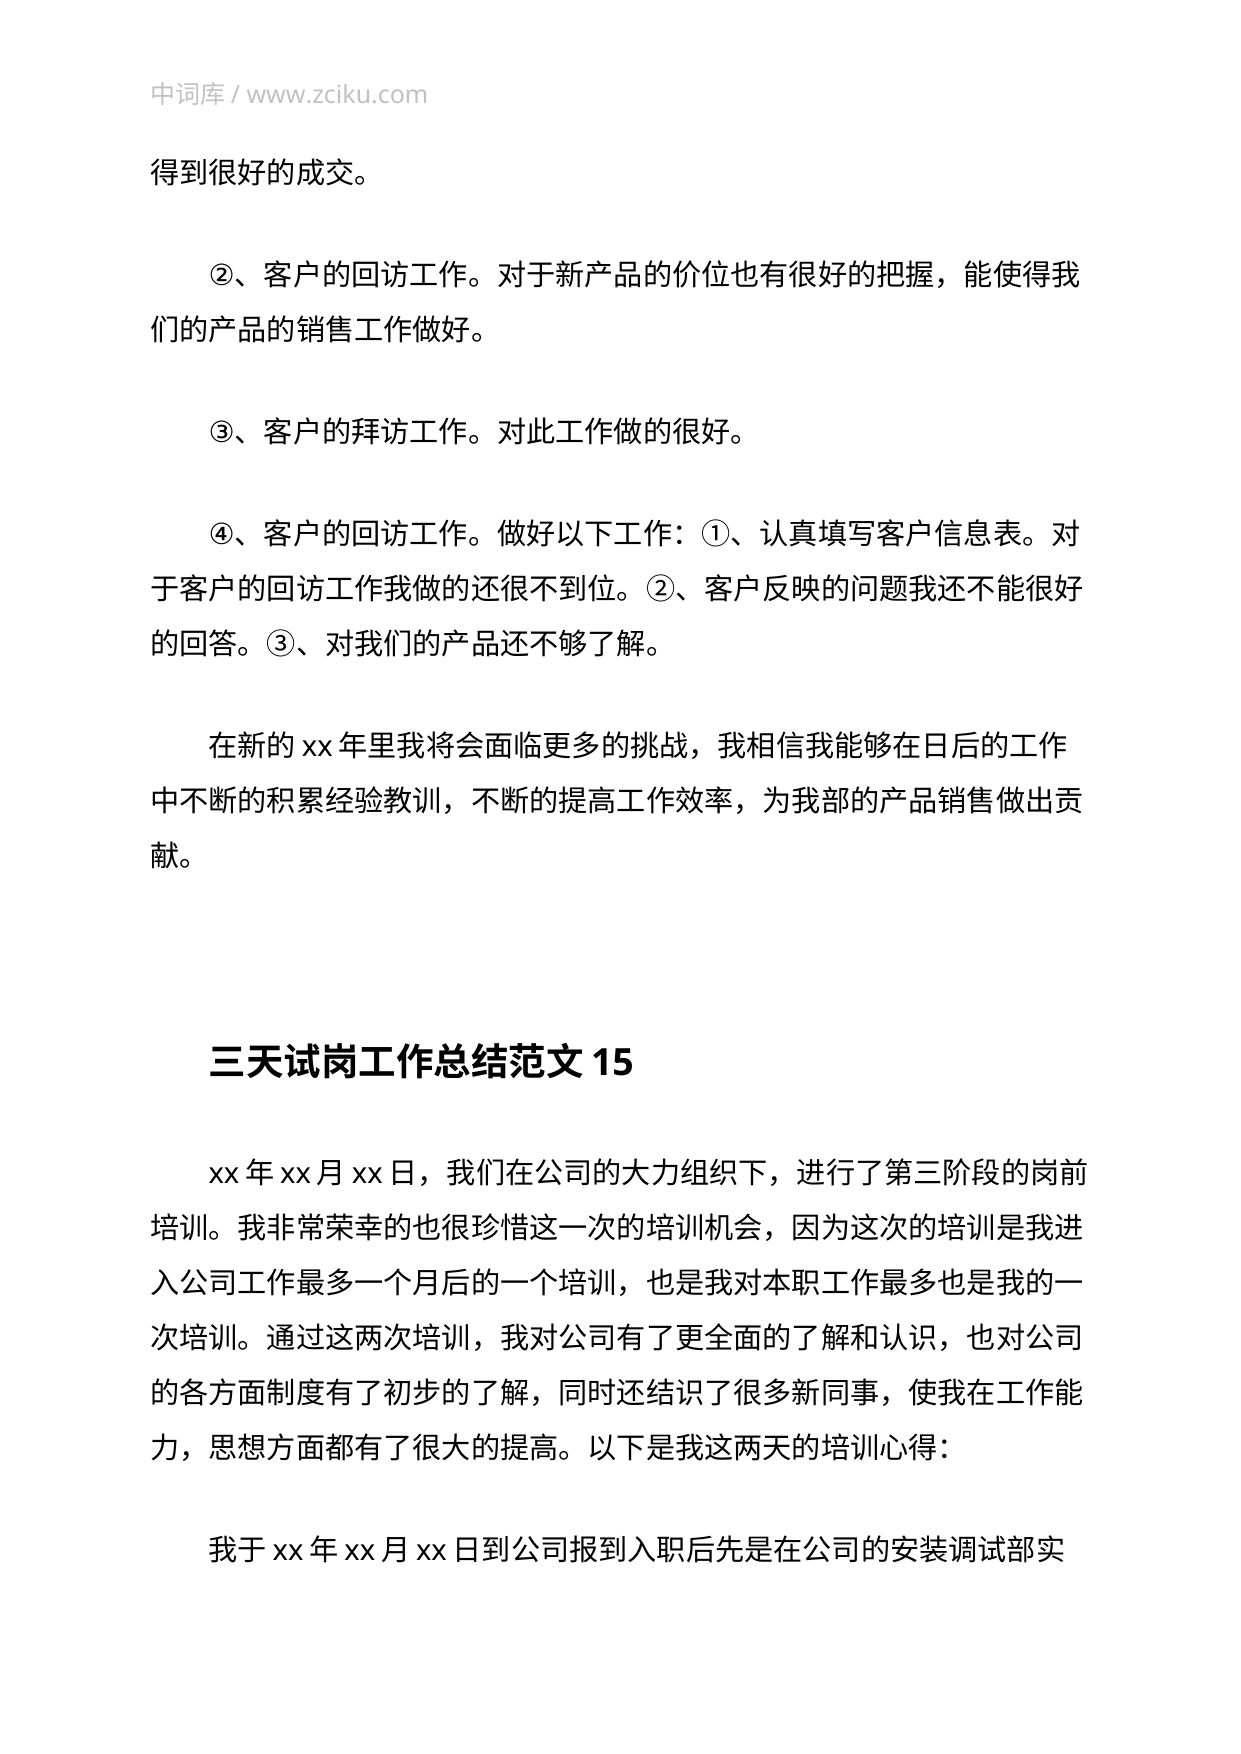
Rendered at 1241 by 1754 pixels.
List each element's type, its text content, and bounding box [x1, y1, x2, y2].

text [150, 150, 1090, 192]
text ③、客户的拜访工作。对此工作做的很好。 [150, 408, 1090, 451]
text ④、客户的回访工作。做好以下工作：①、认真填写客户信息表。对于客户的回访工作我做的还很不到位。②、客户反映的问题我还不能很好的回答。③、对我们的产品还不够了解。 [150, 511, 1090, 663]
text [150, 1526, 1090, 1569]
text 在新的xx年里我将会面临更多的挑战，我相信我能够在日后的工作中不断的积累经验教训，不断的提高工作效率，为我部的产品销售做出贡献。 [150, 722, 1090, 874]
text 三天试岗工作总结范文15 [150, 1032, 1090, 1087]
text xx年xx月xx日，我们在公司的大力组织下，进行了第三阶段的岗前培训。我非常荣幸的也很珍惜这一次的培训机会，因为这次的培训是我进入公司工作最多一个月后的一个培训，也是我对本职工作最多也是我的一次培训。通过这两次培训，我对公司有了更全面的了解和认识，也对公司的各方面制度有了初步的了解，同时还结识了很多新同事，使我在工作能力，思想方面都有了很大的提高。以下是我这两天的培训心得： [150, 1150, 1090, 1467]
text ②、客户的回访工作。对于新产品的价位也有很好的把握，能使得我们的产品的销售工作做好。 [150, 252, 1090, 349]
